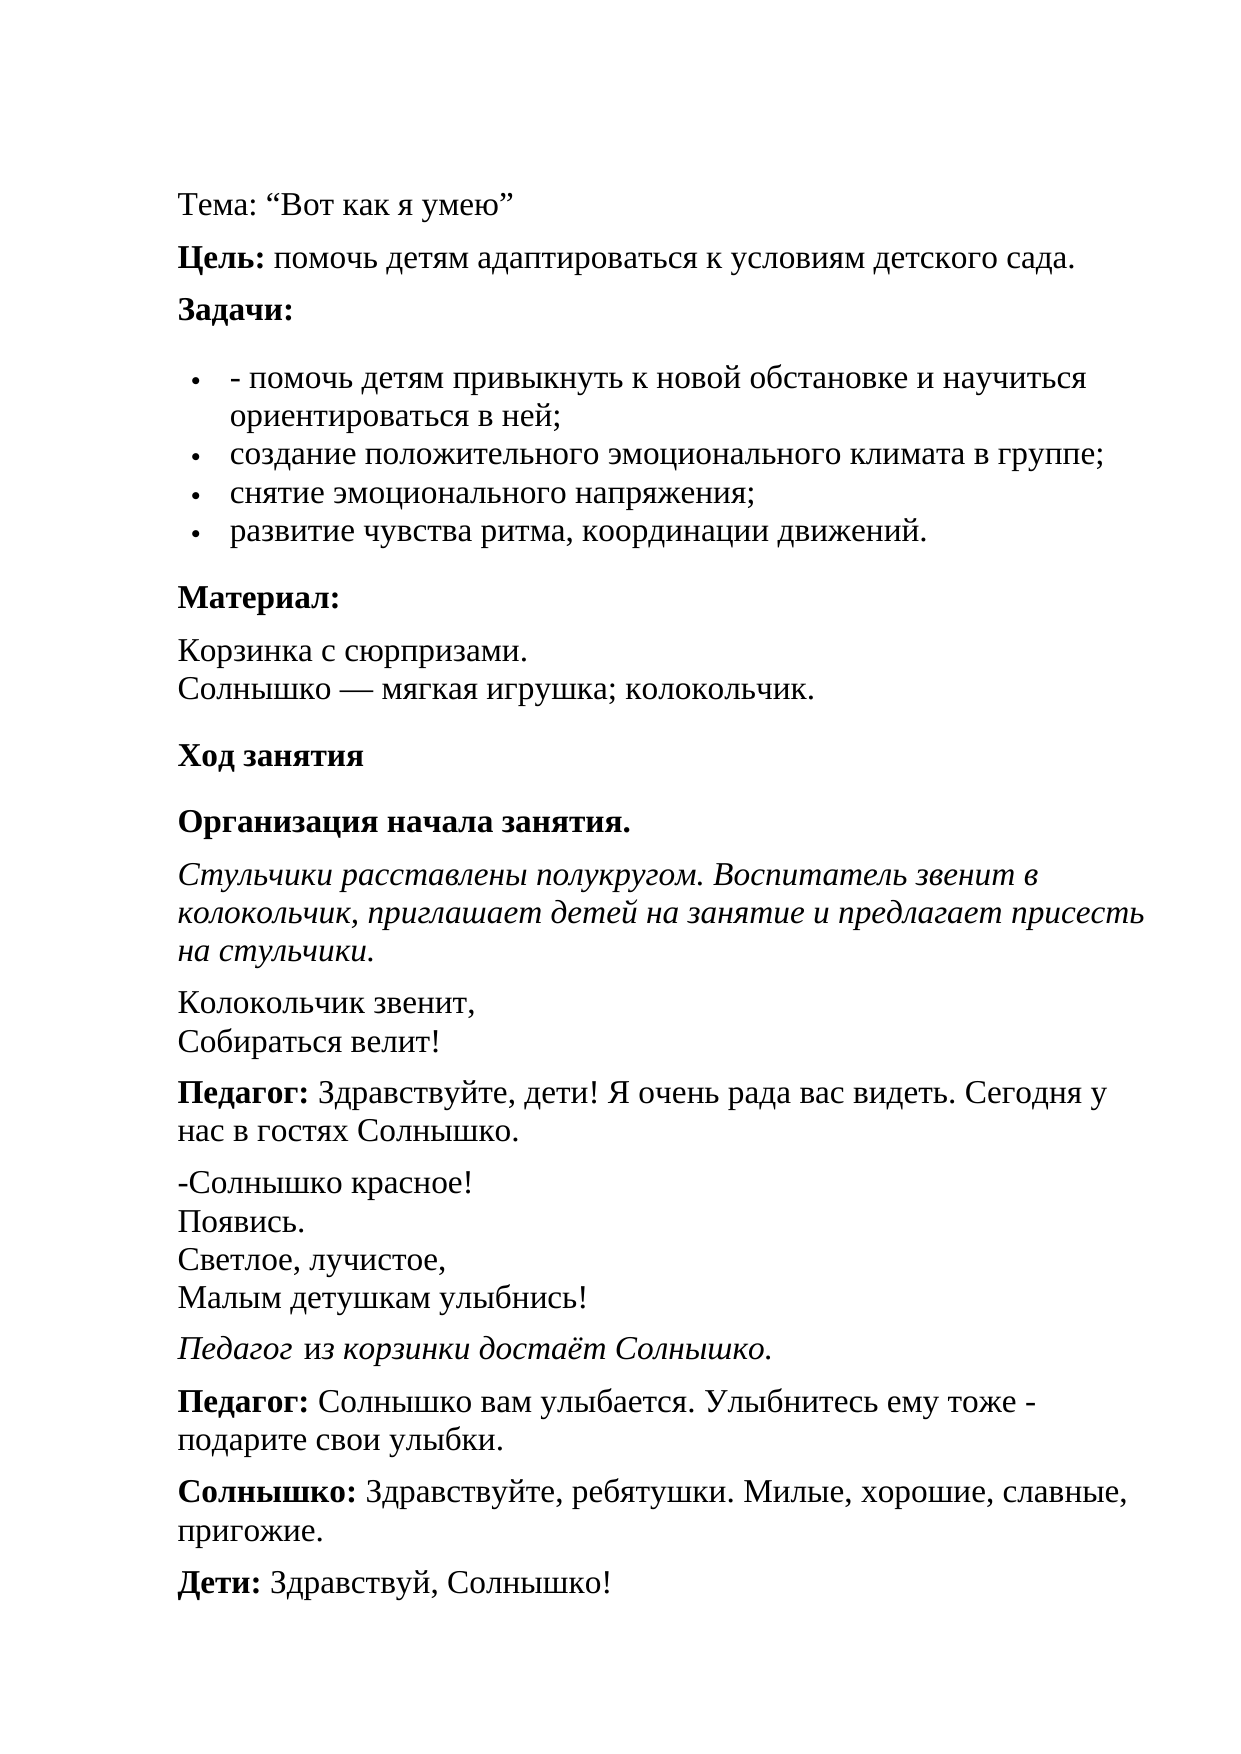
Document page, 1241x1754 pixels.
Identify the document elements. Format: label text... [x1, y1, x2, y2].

text -Солнышко красное! Появись. Светлое, лучистое, Малым детушкам улыбнись! [177, 1163, 1152, 1316]
list создание положительного эмоционального климата в группе; [192, 433, 1152, 472]
list развитие чувства ритма, координации движений. [192, 510, 1152, 548]
text Колокольчик звенит, Собираться велит! [177, 983, 1152, 1059]
text Организация начала занятия. [177, 801, 1152, 840]
text Цель: помочь детям адаптироваться к условиям детского сада. [177, 237, 1152, 275]
text Тема: “Вот как я умею” [177, 146, 1152, 223]
text Дети: Здравствуй, Солнышко! [177, 1562, 1152, 1601]
text Педагог: Солнышко вам улыбается. Улыбнитесь ему тоже - подарите свои улыбки. [177, 1381, 1152, 1458]
text Материал: [177, 578, 1152, 616]
text Педагог: Здравствуйте, дети! Я очень рада вас видеть. Сегодня у нас в гостях Солнышко. [177, 1072, 1152, 1149]
list - помочь детям привыкнуть к новой обстановке и научиться ориентироваться в ней; [192, 357, 1152, 433]
text Солнышко: Здравствуйте, ребятушки. Милые, хорошие, славные, пригожие. [177, 1472, 1152, 1548]
list снятие эмоционального напряжения; [192, 472, 1152, 510]
text Ход занятия [177, 735, 1152, 773]
text Задачи: [177, 289, 1152, 328]
text Корзинка с сюрпризами. Солнышко — мягкая игрушка; колокольчик. [177, 630, 1152, 707]
text Педагог из корзинки достаёт Солнышко. [177, 1328, 1152, 1367]
text Стульчики расставлены полукругом. Воспитатель звенит в колокольчик, приглашает детей на занятие и предлагает присесть на стульчики. [177, 854, 1152, 969]
